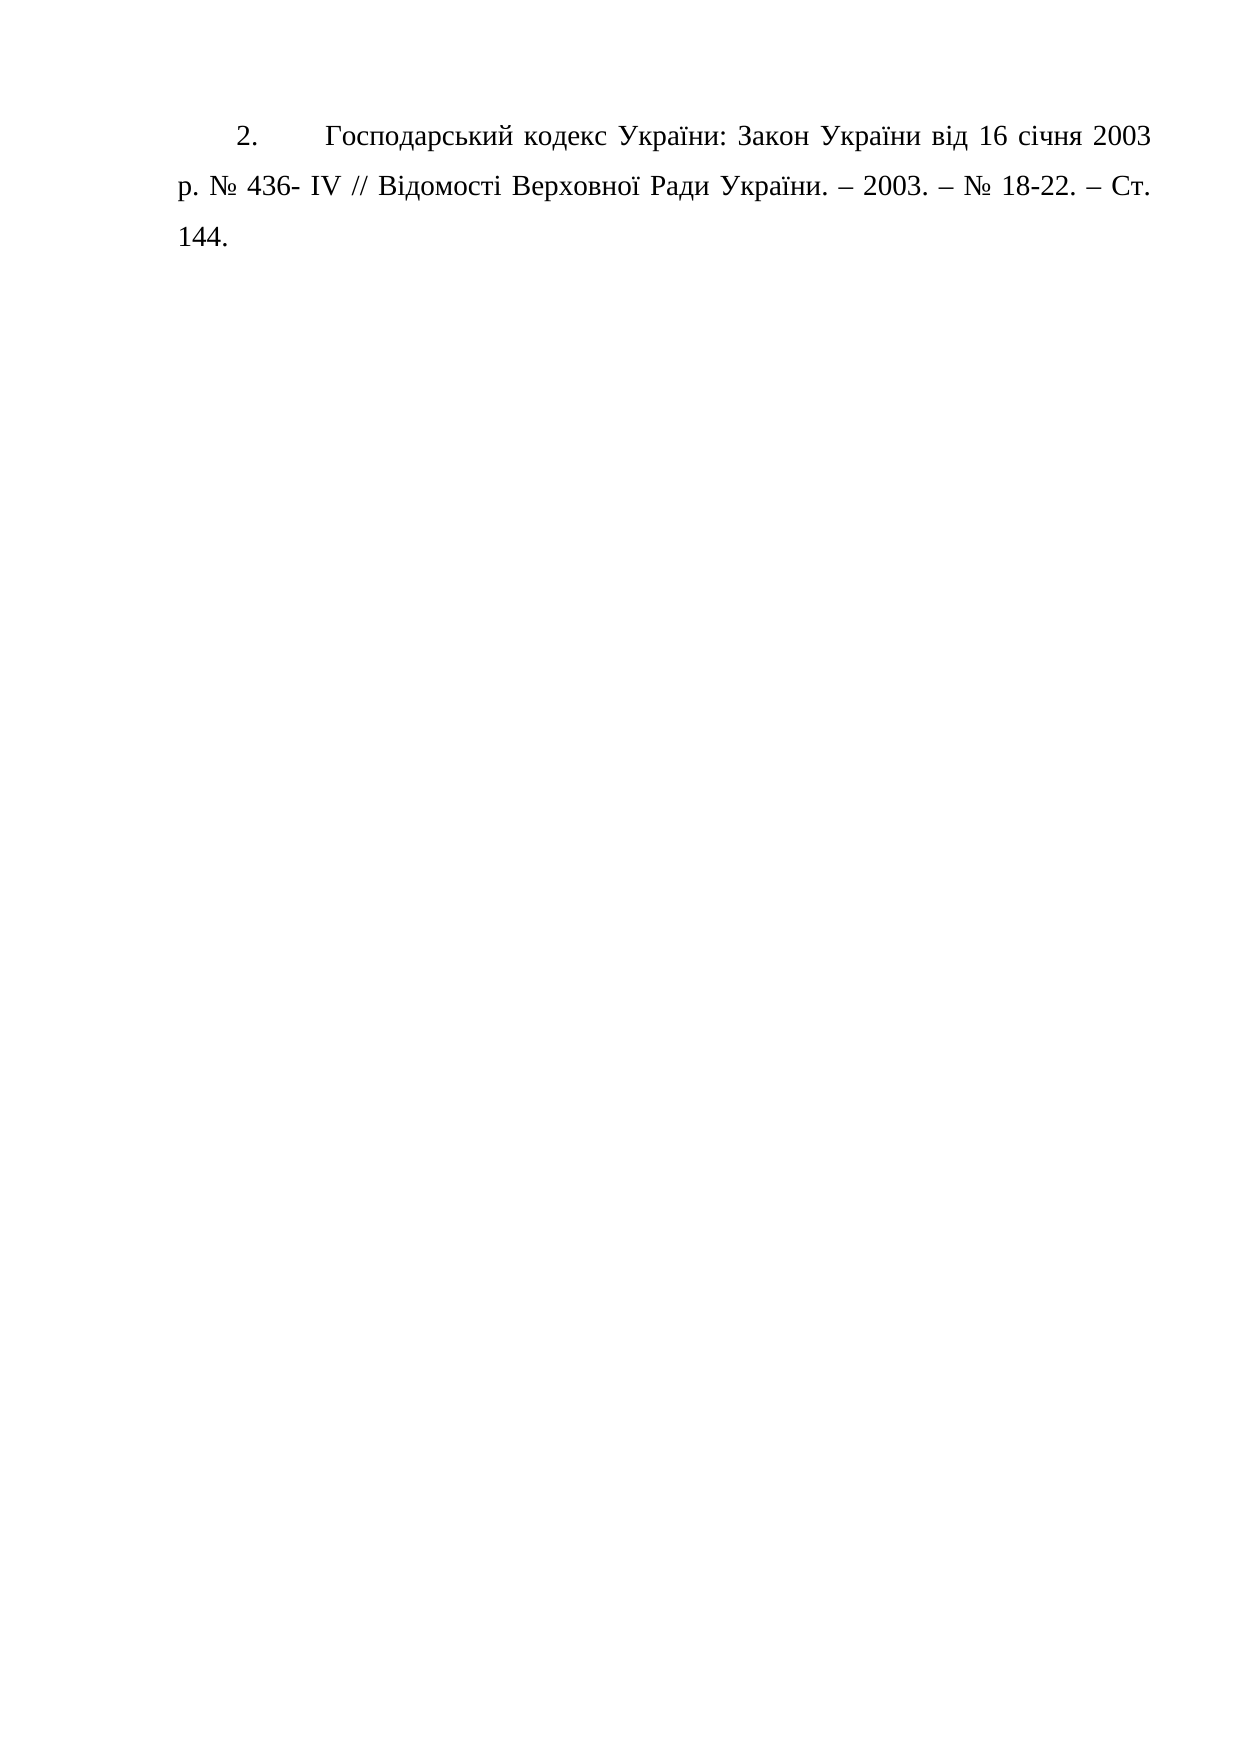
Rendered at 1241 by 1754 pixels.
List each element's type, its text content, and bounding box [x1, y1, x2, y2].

list Господарський кодекс України: Закон України від 16 січня 2003 р. № 436- ІV // Відомості Верховної Ради України. – 2003. – № 18-22. – Ст. 144. [177, 118, 1152, 252]
